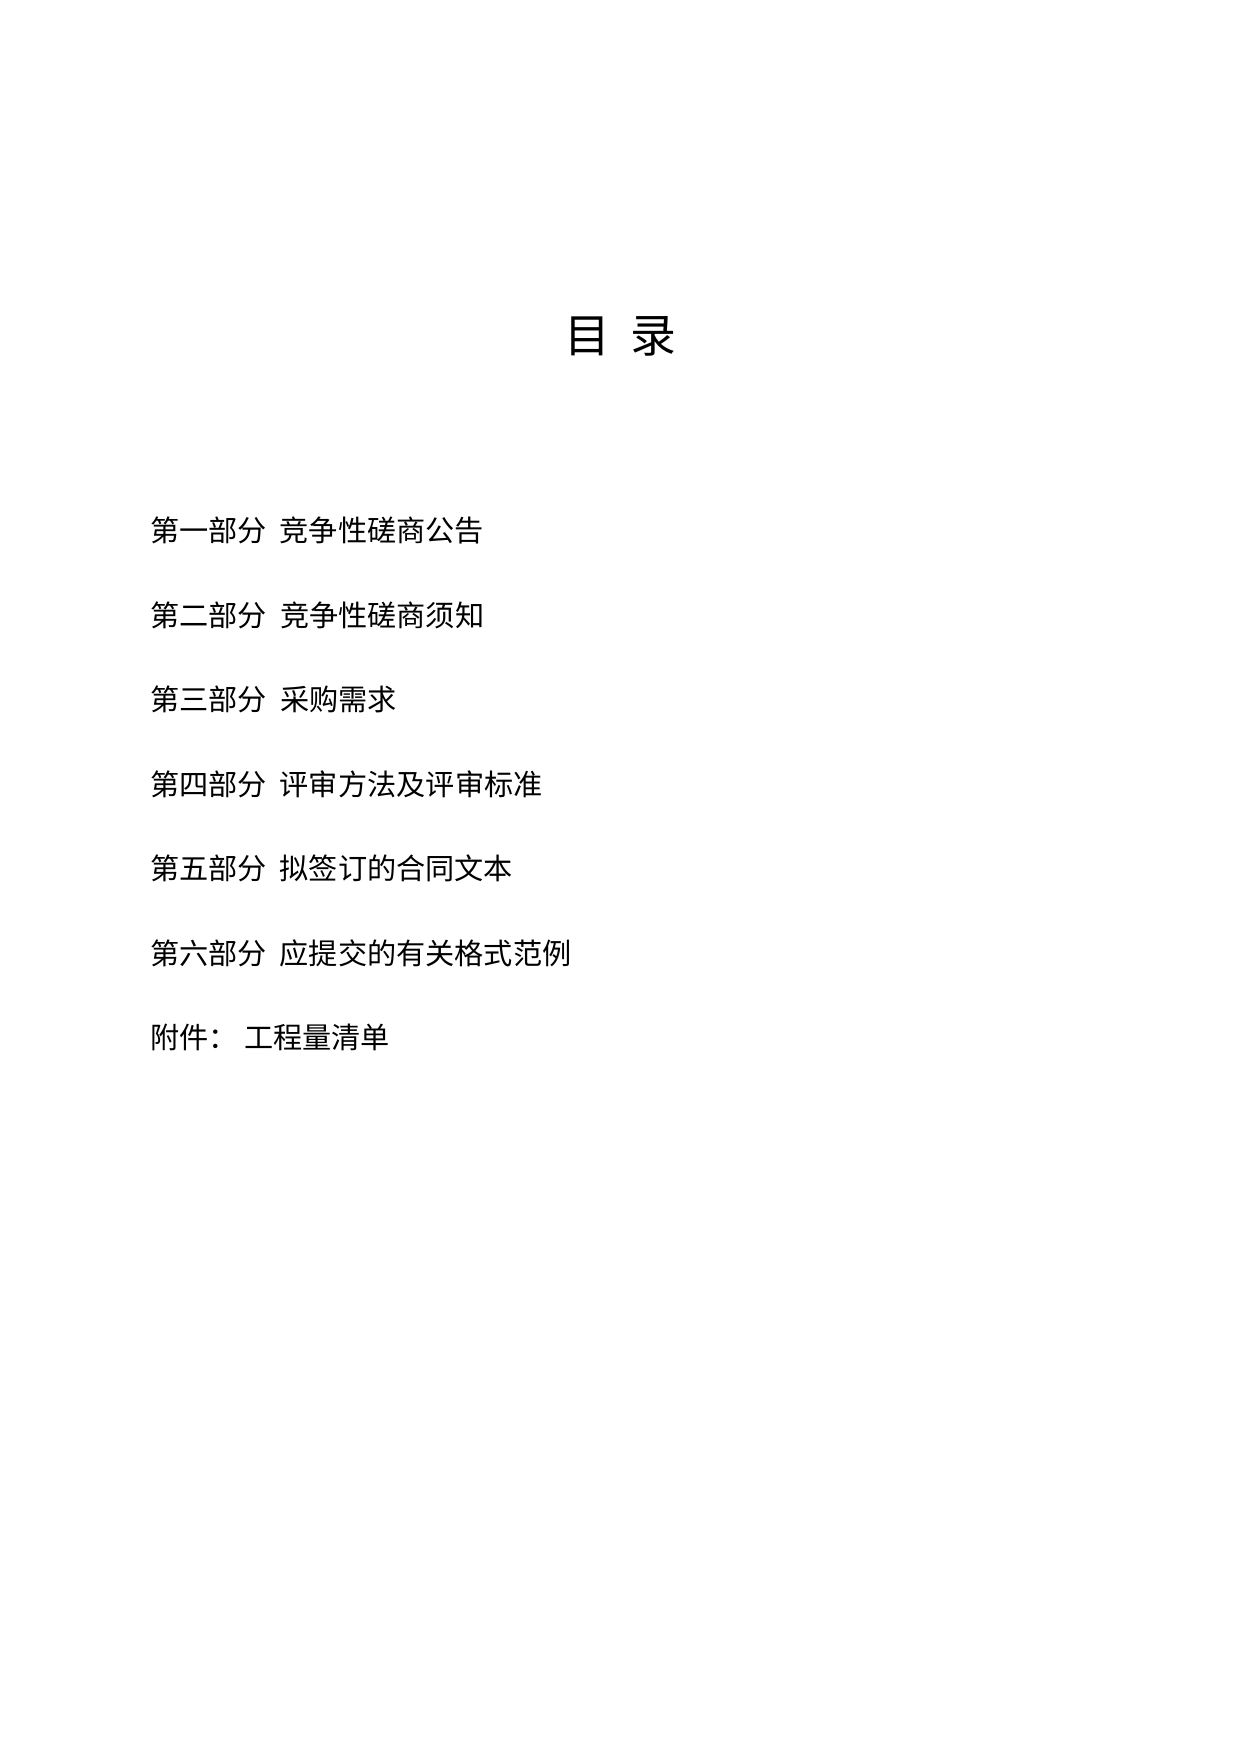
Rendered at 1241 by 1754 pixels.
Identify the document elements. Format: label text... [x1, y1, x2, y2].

text 第五部分 拟签订的合同文本 [150, 846, 1090, 888]
text 附件： 工程量清单 [150, 1015, 1090, 1057]
text 第四部分 评审方法及评审标准 [150, 761, 1090, 803]
text 第二部分 竞争性磋商须知 [150, 592, 1090, 634]
text 第三部分 采购需求 [150, 677, 1090, 719]
text 第六部分 应提交的有关格式范例 [150, 930, 1090, 973]
text 第一部分 竞争性磋商公告 [150, 507, 1090, 550]
text 目 录 [150, 300, 1090, 366]
